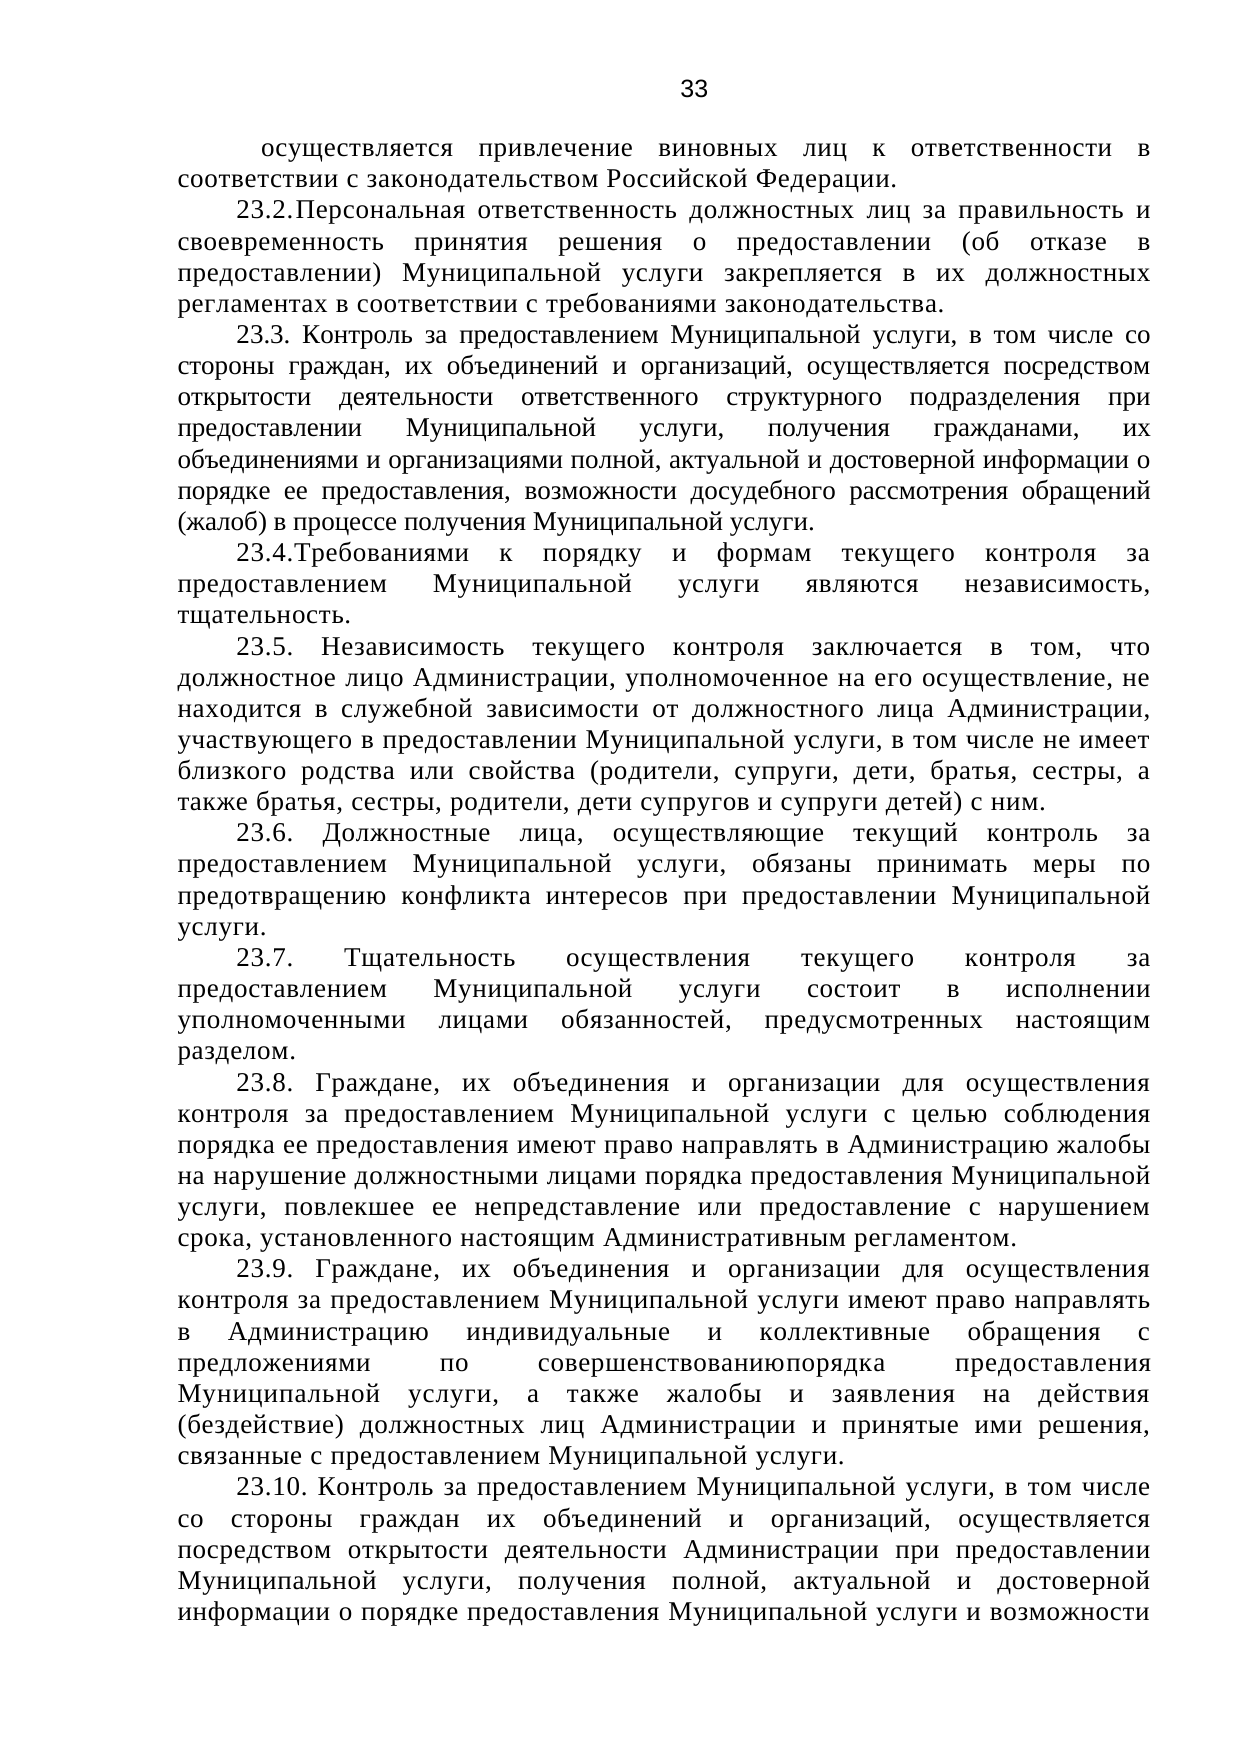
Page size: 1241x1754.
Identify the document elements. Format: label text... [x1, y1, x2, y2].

text 23.9. Граждане, их объединения и организации для осуществления контроля за предоставлением Муниципальной услуги имеют право направлять в Администрацию индивидуальные и коллективные обращения с предложениями по совершенствованиюпорядка предоставления Муниципальной услуги, а также жалобы и заявления на действия (бездействие) должностных лиц Администрации и принятые ими решения, связанные с предоставлением Муниципальной услуги. [177, 1252, 1152, 1471]
text 23.7. Тщательность осуществления текущего контроля за предоставлением Муниципальной услуги состоит в исполнении уполномоченными лицами обязанностей, предусмотренных настоящим разделом. [177, 941, 1152, 1066]
text 23.8. Граждане, их объединения и организации для осуществления контроля за предоставлением Муниципальной услуги с целью соблюдения порядка ее предоставления имеют право направлять в Администрацию жалобы на нарушение должностными лицами порядка предоставления Муниципальной услуги, повлекшее ее непредставление или предоставление с нарушением срока, установленного настоящим Административным регламентом. [177, 1066, 1152, 1252]
text 23.4.Требованиями к порядку и формам текущего контроля за предоставлением Муниципальной услуги являются независимость, тщательность. [177, 536, 1152, 629]
text 23.3. Контроль за предоставлением Муниципальной услуги, в том числе со стороны граждан, их объединений и организаций, осуществляется посредством открытости деятельности ответственного структурного подразделения при предоставлении Муниципальной услуги, получения гражданами, их объединениями и организациями полной, актуальной и достоверной информации о порядке ее предоставления, возможности досудебного рассмотрения обращений (жалоб) в процессе получения Муниципальной услуги. [177, 318, 1152, 536]
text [177, 1471, 1152, 1626]
text 23.5. Независимость текущего контроля заключается в том, что должностное лицо Администрации, уполномоченное на его осуществление, не находится в служебной зависимости от должностного лица Администрации, участвующего в предоставлении Муниципальной услуги, в том числе не имеет близкого родства или свойства (родители, супруги, дети, братья, сестры, а также братья, сестры, родители, дети супругов и супруги детей) с ним. [177, 629, 1152, 816]
text осуществляется привлечение виновных лиц к ответственности в соответствии с законодательством Российской Федерации. [177, 131, 1152, 193]
list Персональная ответственность должностных лиц за правильность и своевременность принятия решения о предоставлении (об отказе в предоставлении) Муниципальной услуги закрепляется в их должностных регламентах в соответствии с требованиями законодательства. [177, 193, 1152, 318]
text 23.6. Должностные лица, осуществляющие текущий контроль за предоставлением Муниципальной услуги, обязаны принимать меры по предотвращению конфликта интересов при предоставлении Муниципальной услуги. [177, 816, 1152, 941]
